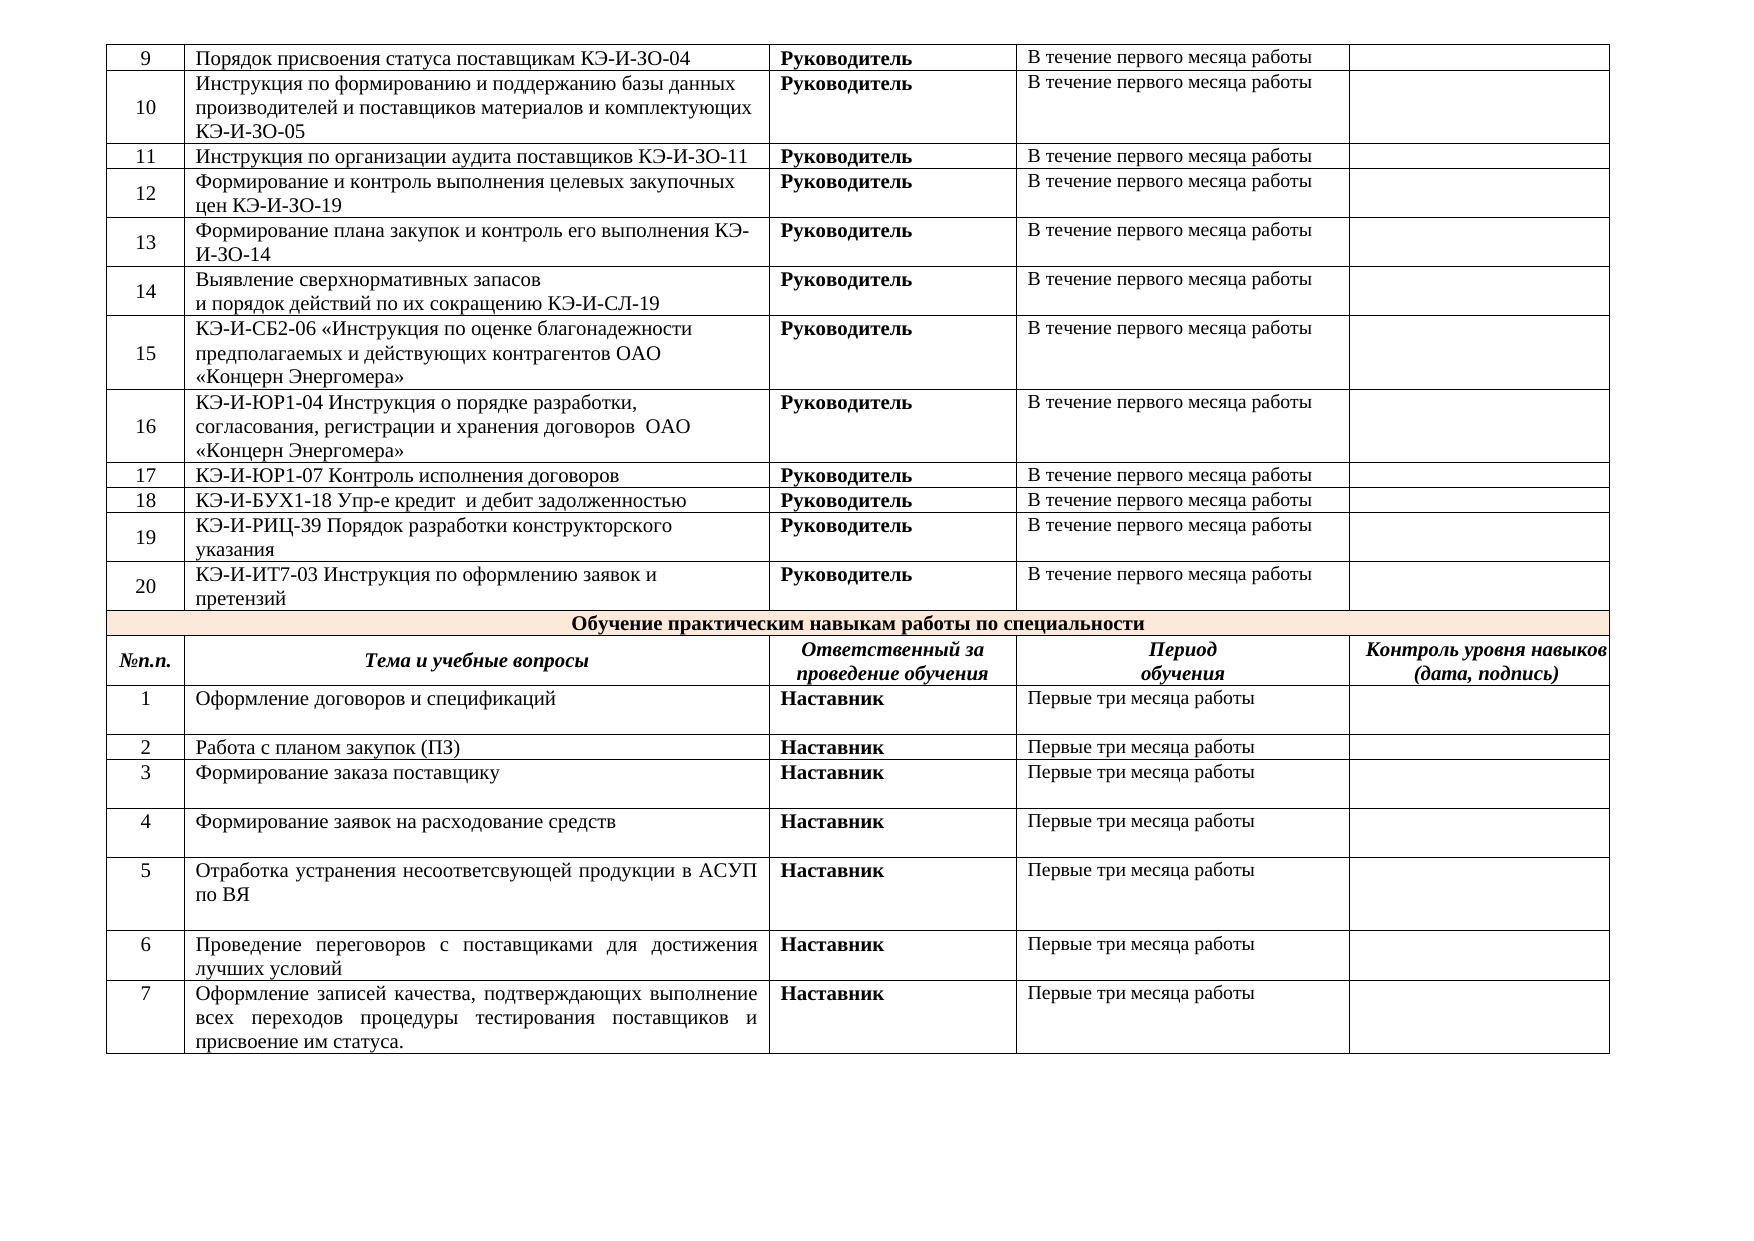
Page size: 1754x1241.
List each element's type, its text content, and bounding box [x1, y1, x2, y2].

table_cell Период обучения [1017, 636, 1349, 684]
table_cell Ответственный за проведение обучения [770, 636, 1016, 684]
table_cell [1350, 513, 1609, 561]
table_cell Формирование заявок на расходование средств [185, 809, 769, 857]
table_cell В течение первого месяца работы [1017, 390, 1349, 462]
table_cell Обучение практическим навыкам работы по специальности [107, 611, 1609, 635]
table_cell Руководитель [770, 513, 1016, 561]
table_cell 20 [107, 562, 184, 610]
table_cell Инструкция по формированию и поддержанию базы данных производителей и поставщиков материалов и комплектующих КЭ-И-ЗО-05 [185, 71, 769, 143]
table_cell 10 [107, 71, 184, 143]
table_cell 11 [107, 144, 184, 168]
table_cell Наставник [770, 809, 1016, 857]
table_cell В течение первого месяца работы [1017, 488, 1349, 512]
table_cell Руководитель [770, 71, 1016, 143]
table_cell Наставник [770, 931, 1016, 979]
table_cell Наставник [770, 760, 1016, 808]
table_cell Формирование плана закупок и контроль его выполнения КЭ-И-ЗО-14 [185, 218, 769, 266]
table_cell Порядок присвоения статуса поставщикам КЭ-И-ЗО-04 [185, 45, 769, 69]
table_cell Отработка устранения несоответсвующей продукции в АСУП по ВЯ [185, 858, 769, 930]
table_cell 1 [107, 686, 184, 734]
table_cell №п.п. [107, 636, 184, 684]
table_cell 18 [107, 488, 184, 512]
table_cell [1350, 488, 1609, 512]
table_cell КЭ-И-ЮР1-04 Инструкция о порядке разработки, согласования, регистрации и хранения договоров ОАО «Концерн Энергомера» [185, 390, 769, 462]
table_cell Работа с планом закупок (ПЗ) [185, 735, 769, 759]
table_cell 4 [107, 809, 184, 857]
table_cell [1350, 760, 1609, 808]
table_cell Руководитель [770, 562, 1016, 610]
table_cell 15 [107, 316, 184, 388]
table_cell [1350, 735, 1609, 759]
table_cell Руководитель [770, 488, 1016, 512]
table_cell КЭ-И-ИТ7-03 Инструкция по оформлению заявок и претензий [185, 562, 769, 610]
table_cell [1350, 218, 1609, 266]
table_cell 2 [107, 735, 184, 759]
table_cell Первые три месяца работы [1017, 931, 1349, 979]
table_cell КЭ-И-РИЦ-39 Порядок разработки конструкторского указания [185, 513, 769, 561]
table_cell [1350, 562, 1609, 610]
table_cell В течение первого месяца работы [1017, 463, 1349, 487]
table_cell 16 [107, 390, 184, 462]
table_cell В течение первого месяца работы [1017, 218, 1349, 266]
table_cell [1350, 169, 1609, 217]
table_cell [1350, 686, 1609, 734]
table_cell Первые три месяца работы [1017, 735, 1349, 759]
table_cell Первые три месяца работы [1017, 858, 1349, 930]
table_cell КЭ-И-ЮР1-07 Контроль исполнения договоров [185, 463, 769, 487]
table_cell Тема и учебные вопросы [185, 636, 769, 684]
table_cell [1350, 316, 1609, 388]
table_cell [1350, 931, 1609, 979]
table_cell [1350, 144, 1609, 168]
table_cell 13 [107, 218, 184, 266]
table_cell В течение первого месяца работы [1017, 144, 1349, 168]
table_cell Руководитель [770, 267, 1016, 315]
table_cell 9 [107, 45, 184, 69]
table_cell В течение первого месяца работы [1017, 267, 1349, 315]
table_cell Первые три месяца работы [1017, 809, 1349, 857]
table_cell [1350, 463, 1609, 487]
table_cell Оформление записей качества, подтверждающих выполнение всех переходов процедуры тестирования поставщиков и присвоение им статуса. [185, 981, 769, 1053]
table_cell Наставник [770, 858, 1016, 930]
table_cell Руководитель [770, 45, 1016, 69]
table_cell Первые три месяца работы [1017, 686, 1349, 734]
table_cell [1017, 71, 1349, 143]
table_cell 7 [107, 981, 184, 1053]
table_cell Формирование заказа поставщику [185, 760, 769, 808]
table_cell Наставник [770, 981, 1016, 1053]
table_cell Проведение переговоров с поставщиками для достижения лучших условий [185, 931, 769, 979]
table_cell Оформление договоров и спецификаций [185, 686, 769, 734]
table_cell 6 [107, 931, 184, 979]
table_cell Контроль уровня навыков (дата, подпись) [1350, 636, 1609, 684]
table_cell 17 [107, 463, 184, 487]
table_cell В течение первого месяца работы [1017, 316, 1349, 388]
table_cell Руководитель [770, 144, 1016, 168]
table_cell КЭ-И-СБ2-06 «Инструкция по оценке благонадежности предполагаемых и действующих контрагентов ОАО «Концерн Энергомера» [185, 316, 769, 388]
table_cell [1350, 390, 1609, 462]
table_cell [1350, 71, 1609, 143]
table_cell Руководитель [770, 390, 1016, 462]
table_cell 19 [107, 513, 184, 561]
table_cell [1350, 858, 1609, 930]
table_cell КЭ-И-БУХ1-18 Упр-е кредит и дебит задолженностью [185, 488, 769, 512]
table_cell [1350, 45, 1609, 69]
table_cell Первые три месяца работы [1017, 760, 1349, 808]
table_cell Инструкция по организации аудита поставщиков КЭ-И-ЗО-11 [185, 144, 769, 168]
table_cell Выявление сверхнормативных запасов и порядок действий по их сокращению КЭ-И-СЛ-19 [185, 267, 769, 315]
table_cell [1017, 981, 1349, 1053]
table_cell [1350, 809, 1609, 857]
table_cell 3 [107, 760, 184, 808]
table_cell Руководитель [770, 316, 1016, 388]
table_cell 5 [107, 858, 184, 930]
table_cell 14 [107, 267, 184, 315]
table_cell Руководитель [770, 218, 1016, 266]
table_cell Наставник [770, 735, 1016, 759]
table_cell [1350, 267, 1609, 315]
table_cell [1350, 981, 1609, 1053]
table_cell В течение первого месяца работы [1017, 562, 1349, 610]
table_cell Руководитель [770, 169, 1016, 217]
table_cell Формирование и контроль выполнения целевых закупочных цен КЭ-И-ЗО-19 [185, 169, 769, 217]
table_cell Руководитель [770, 463, 1016, 487]
table_cell Наставник [770, 686, 1016, 734]
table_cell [1017, 45, 1349, 69]
table_cell В течение первого месяца работы [1017, 513, 1349, 561]
table_cell В течение первого месяца работы [1017, 169, 1349, 217]
table_cell 12 [107, 169, 184, 217]
